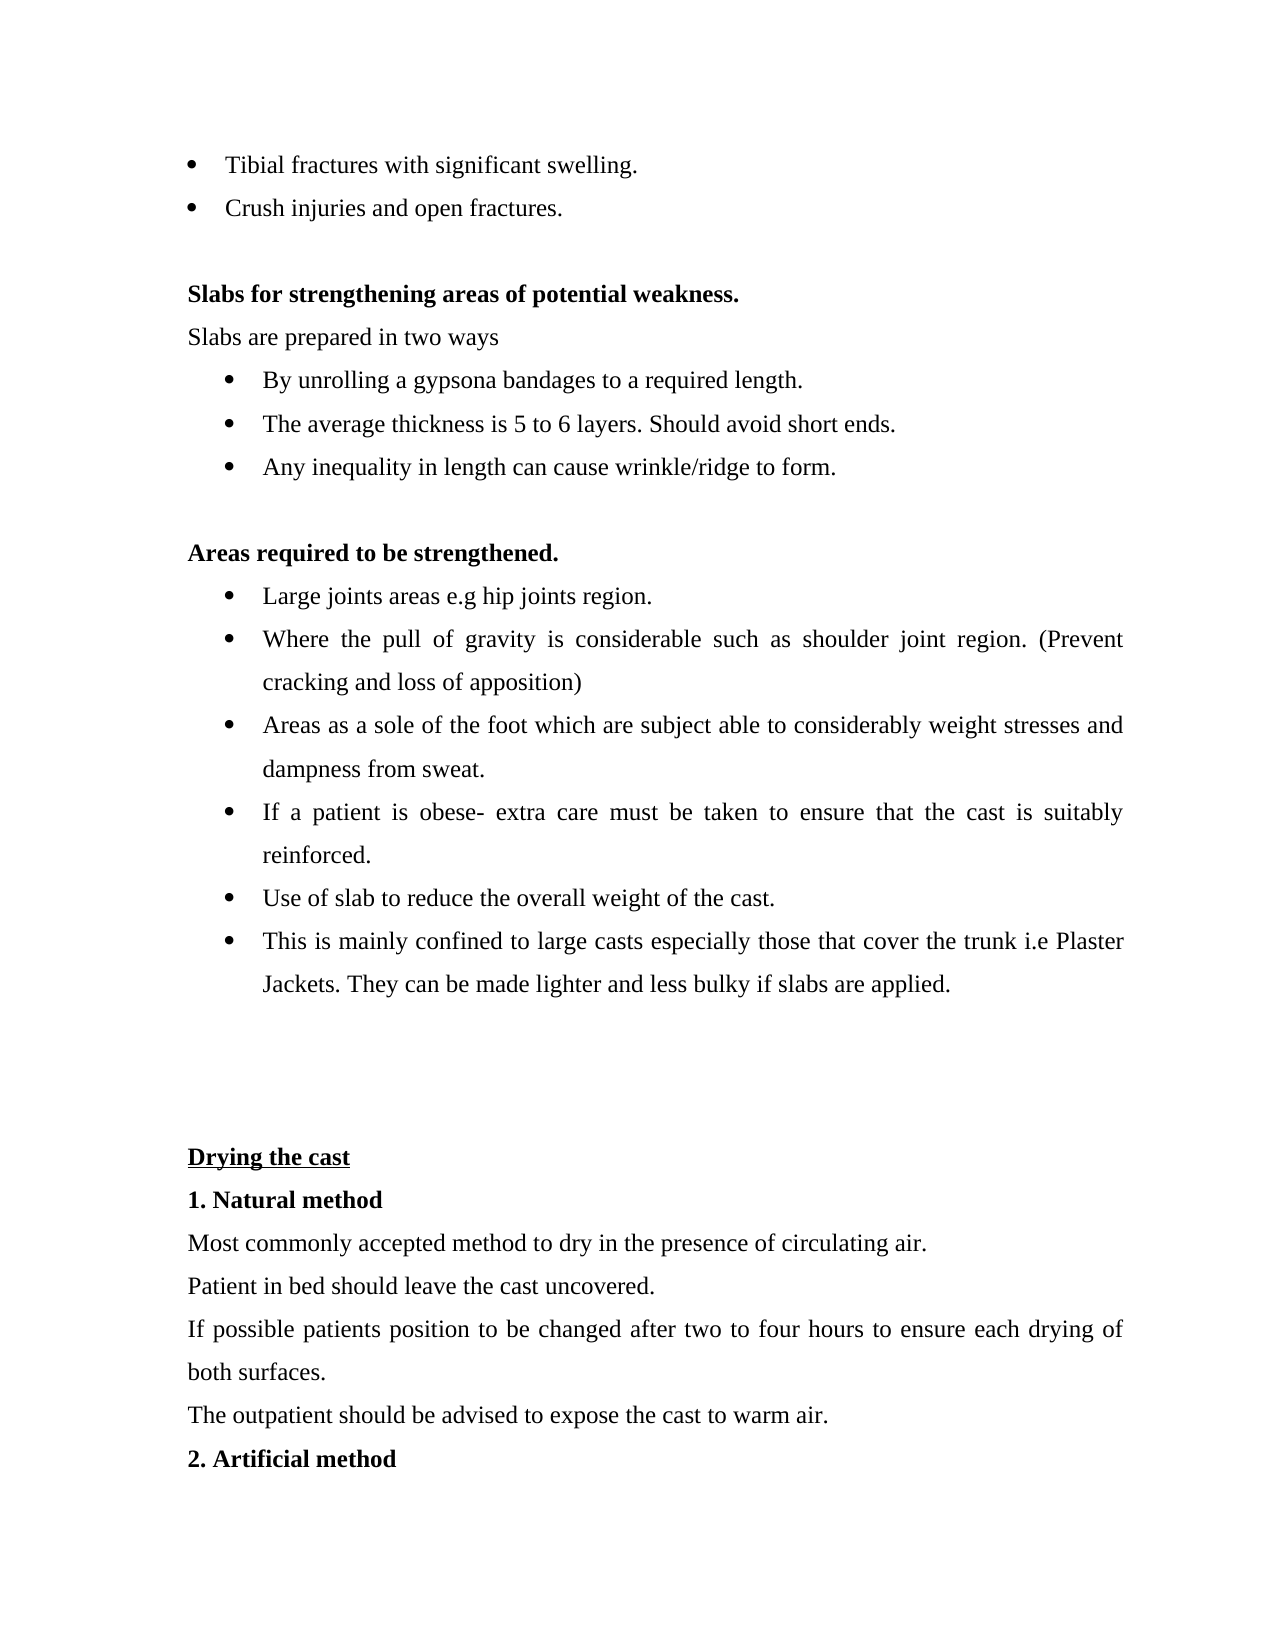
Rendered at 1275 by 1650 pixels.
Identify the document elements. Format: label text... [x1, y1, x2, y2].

list Areas required to be strengthened. [187, 538, 1125, 567]
list Use of slab to reduce the overall weight of the cast. [225, 883, 1125, 912]
list Slabs for strengthening areas of potential weakness. [187, 279, 1125, 308]
list Patient in bed should leave the cast uncovered. [187, 1271, 1125, 1300]
list Where the pull of gravity is considerable such as shoulder joint region. (Prevent cracking and loss of apposition) [225, 624, 1125, 696]
list Crush injuries and open fractures. [187, 193, 1125, 222]
list Drying the cast [187, 1142, 1125, 1171]
list The average thickness is 5 to 6 layers. Should avoid short ends. [225, 409, 1125, 437]
list Areas as a sole of the foot which are subject able to considerably weight stresses and dampness from sweat. [225, 711, 1125, 782]
list Large joints areas e.g hip joints region. [225, 581, 1125, 610]
list Tibial fractures with significant swelling. [187, 150, 1125, 179]
list By unrolling a gypsona bandages to a required length. [225, 366, 1125, 394]
list 1. Natural method [187, 1185, 1125, 1214]
list If possible patients position to be changed after two to four hours to ensure each drying of both surfaces. [187, 1314, 1125, 1386]
list This is mainly confined to large casts especially those that cover the trunk i.e Plaster Jackets. They can be made lighter and less bulky if slabs are applied. [225, 926, 1125, 998]
list 2. Artificial method [187, 1444, 1125, 1472]
list Any inequality in length can cause wrinkle/ridge to form. [225, 452, 1125, 481]
list If a patient is obese- extra care must be taken to ensure that the cast is suitably reinforced. [225, 797, 1125, 869]
list The outpatient should be advised to expose the cast to warm air. [187, 1401, 1125, 1429]
list Most commonly accepted method to dry in the presence of circulating air. [187, 1228, 1125, 1257]
list Slabs are prepared in two ways [187, 322, 1125, 351]
